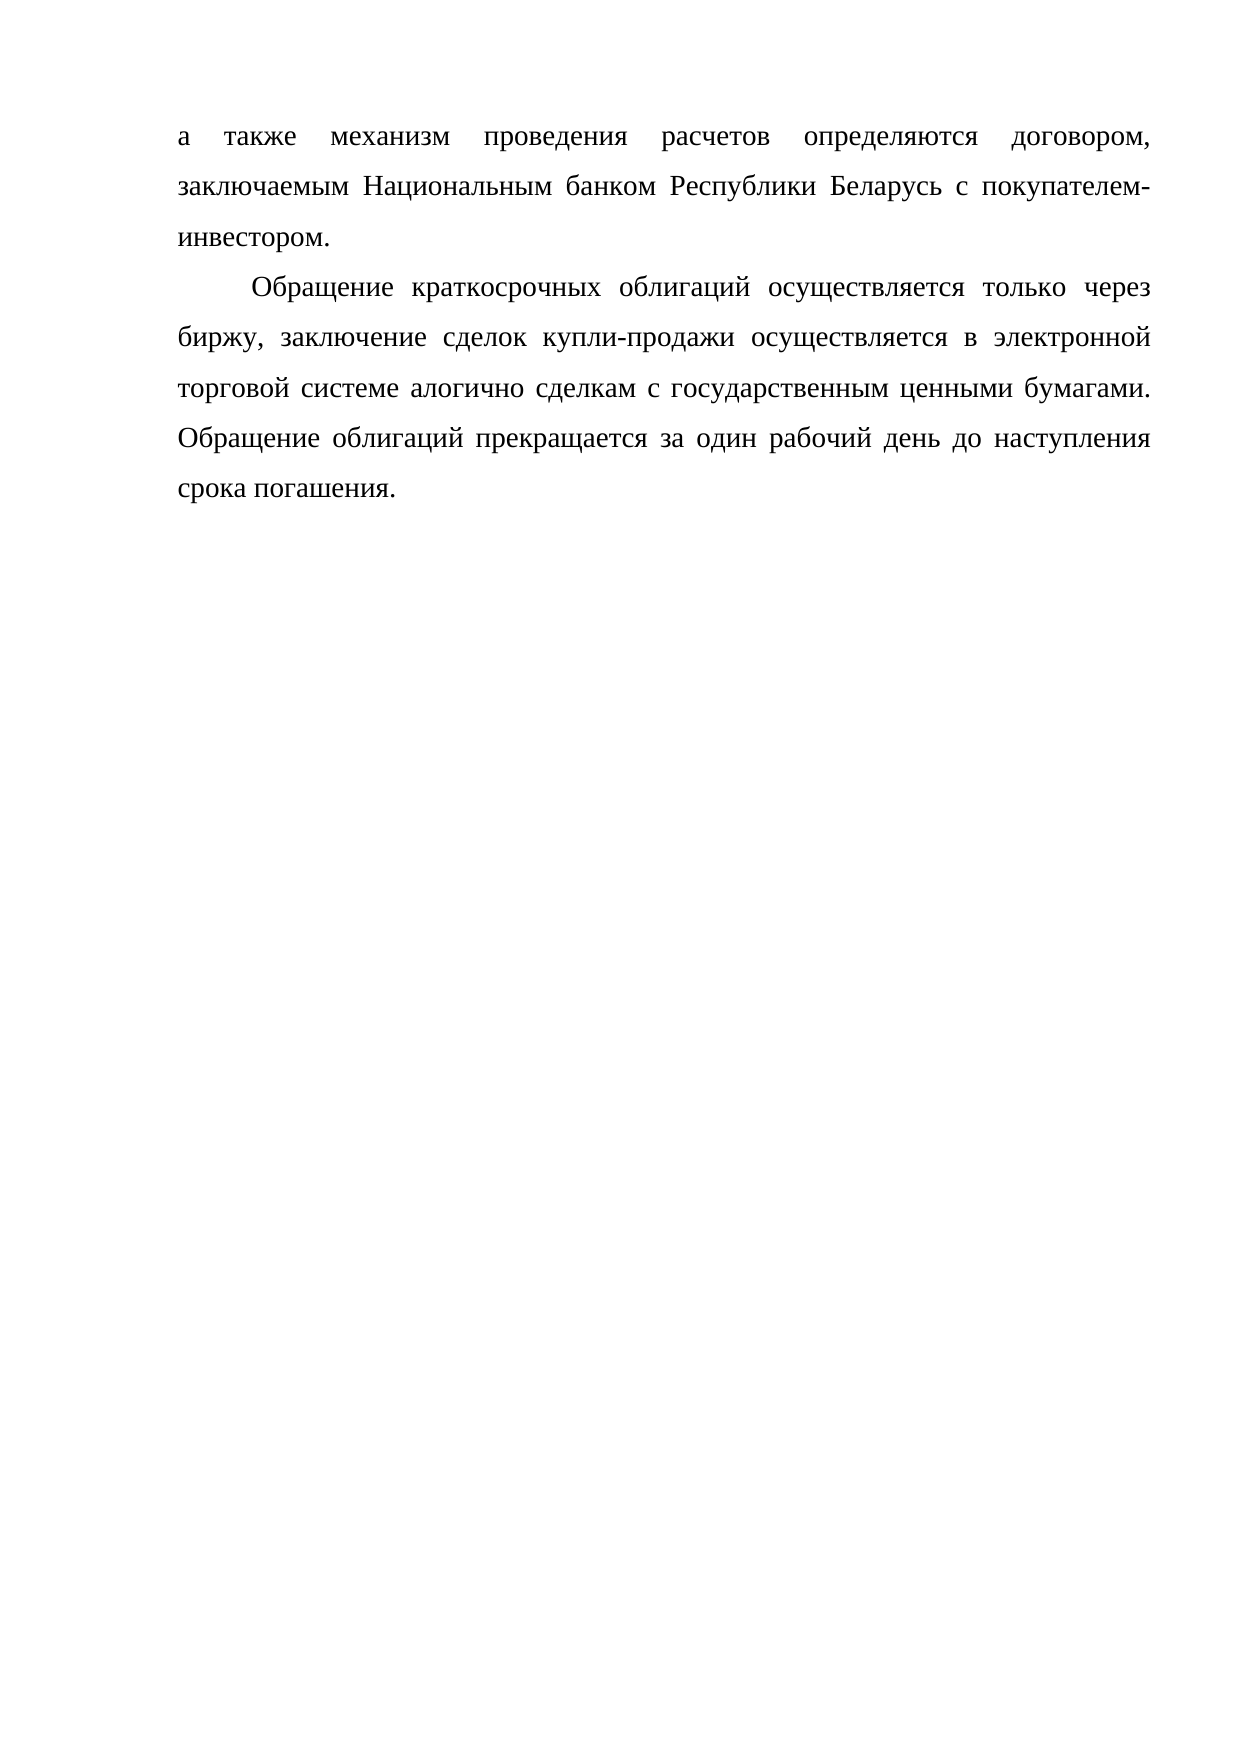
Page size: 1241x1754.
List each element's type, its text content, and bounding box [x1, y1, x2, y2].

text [177, 118, 1152, 252]
text Обращение краткосрочных облигаций осуществляется только через биржу, заключение сделок купли-продажи осуществляется в электронной торговой системе алогично сделкам с государственным ценными бумагами. Обращение облигаций прекращается за один рабочий день до наступления срока погашения. [177, 269, 1152, 504]
